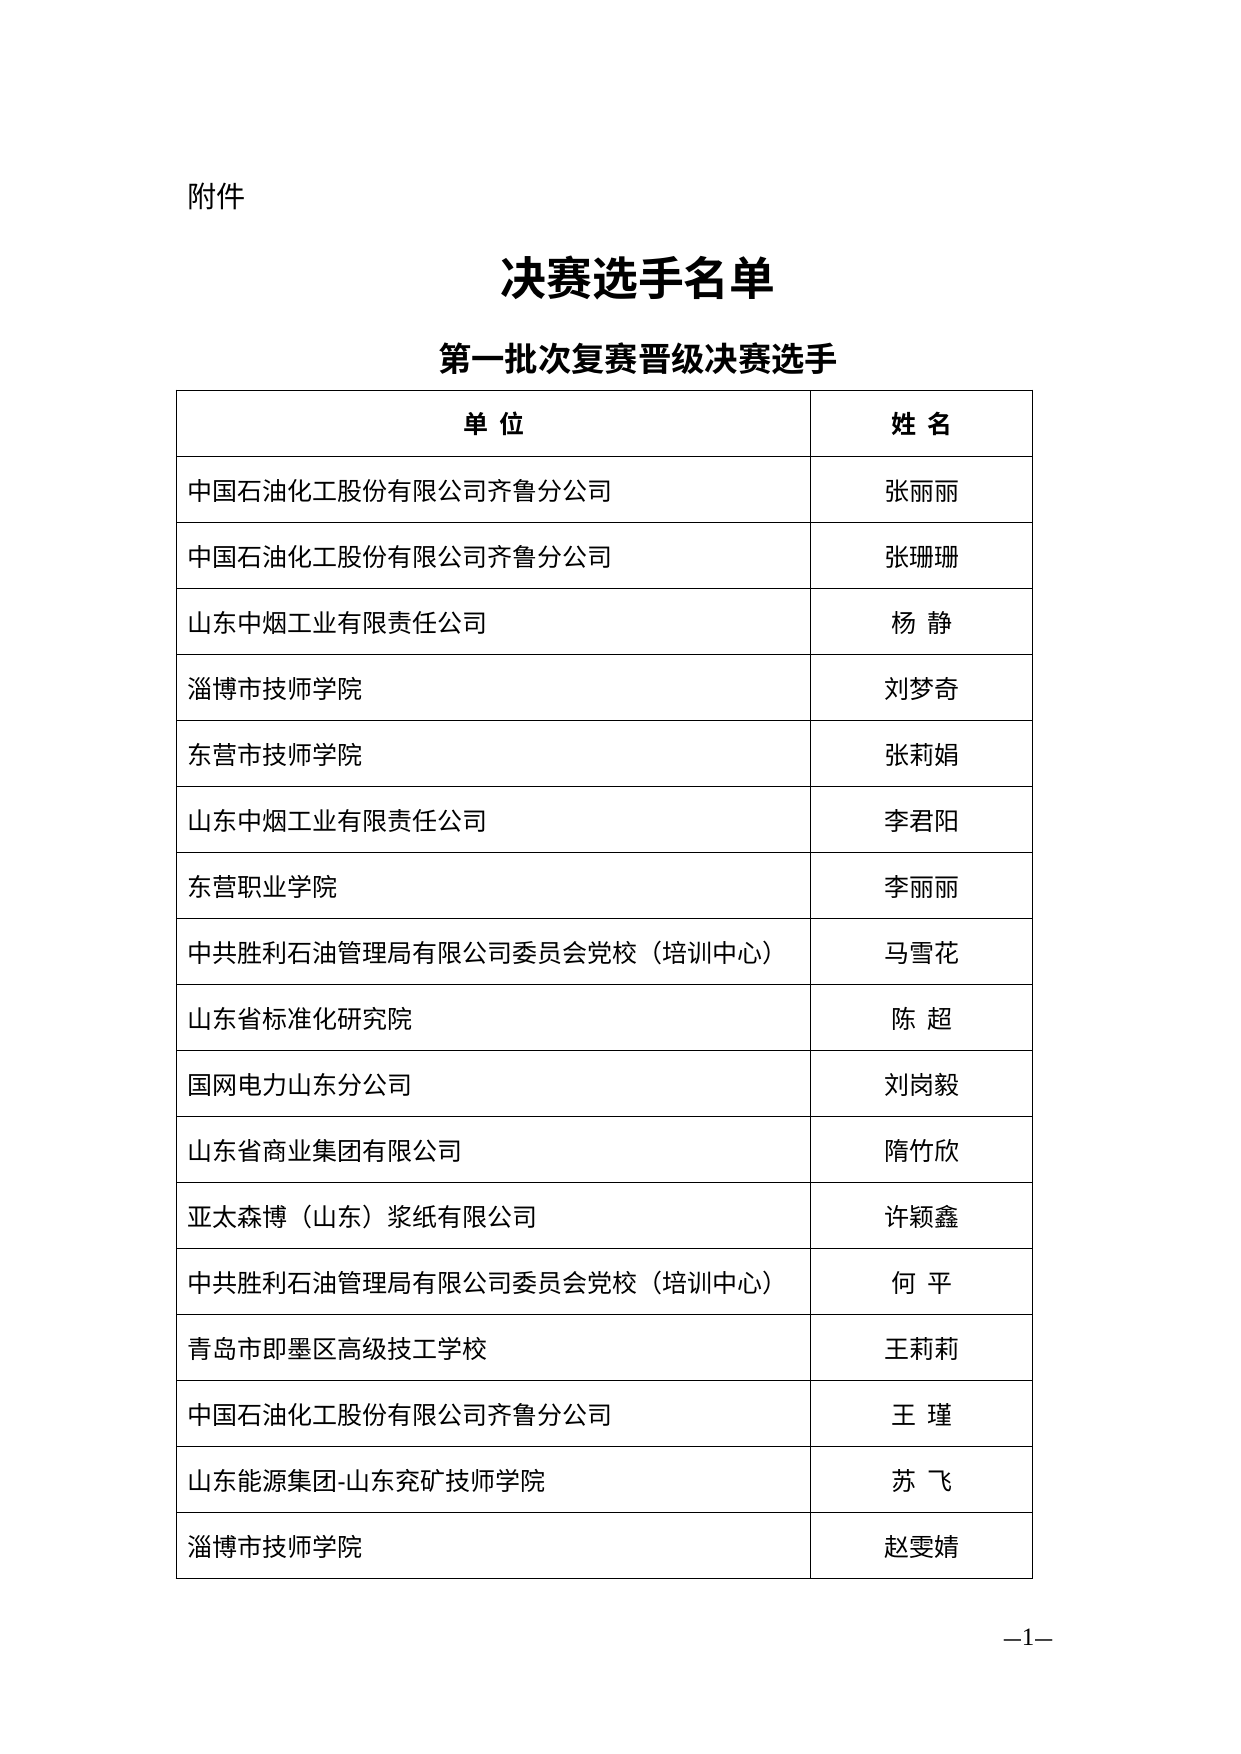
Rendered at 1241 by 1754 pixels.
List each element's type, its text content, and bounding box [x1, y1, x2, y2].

table_cell 何 平 [811, 1249, 1032, 1314]
table_cell 山东省标准化研究院 [177, 985, 810, 1050]
table_cell 东营职业学院 [177, 853, 810, 918]
table_cell 中国石油化工股份有限公司齐鲁分公司 [177, 1381, 810, 1446]
table_cell 杨 静 [811, 589, 1032, 654]
table_cell 苏 飞 [811, 1447, 1032, 1512]
table_cell 王莉莉 [811, 1315, 1032, 1380]
table_cell 隋竹欣 [811, 1117, 1032, 1182]
table_cell 国网电力山东分公司 [177, 1051, 810, 1116]
table_cell 中共胜利石油管理局有限公司委员会党校（培训中心） [177, 1249, 810, 1314]
table_cell 许颖鑫 [811, 1183, 1032, 1248]
table_cell 淄博市技师学院 [177, 655, 810, 720]
text 决赛选手名单 [143, 227, 1132, 324]
table_cell 张珊珊 [811, 523, 1032, 588]
table_cell 中国石油化工股份有限公司齐鲁分公司 [177, 457, 810, 522]
table_cell 东营市技师学院 [177, 721, 810, 786]
table_cell 刘梦奇 [811, 655, 1032, 720]
table_cell 马雪花 [811, 919, 1032, 984]
table_cell 中共胜利石油管理局有限公司委员会党校（培训中心） [177, 919, 810, 984]
table_header 单 位 [177, 391, 810, 456]
table_cell 赵雯婧 [811, 1513, 1032, 1578]
table_cell 王 瑾 [811, 1381, 1032, 1446]
text 附件 [187, 162, 1053, 227]
table_header 姓 名 [811, 391, 1032, 456]
table_cell 山东省商业集团有限公司 [177, 1117, 810, 1182]
table_cell 淄博市技师学院 [177, 1513, 810, 1578]
table_cell 刘岗毅 [811, 1051, 1032, 1116]
table_cell 亚太森博（山东）浆纸有限公司 [177, 1183, 810, 1248]
table_cell 李君阳 [811, 787, 1032, 852]
table_cell 山东能源集团-山东兖矿技师学院 [177, 1447, 810, 1512]
table_cell 中国石油化工股份有限公司齐鲁分公司 [177, 523, 810, 588]
table_cell 青岛市即墨区高级技工学校 [177, 1315, 810, 1380]
table_cell 山东中烟工业有限责任公司 [177, 589, 810, 654]
table_cell 山东中烟工业有限责任公司 [177, 787, 810, 852]
table_cell 李丽丽 [811, 853, 1032, 918]
table_cell 张莉娟 [811, 721, 1032, 786]
table_cell 陈 超 [811, 985, 1032, 1050]
text 第一批次复赛晋级决赛选手 [143, 324, 1132, 389]
table_cell 张丽丽 [811, 457, 1032, 522]
